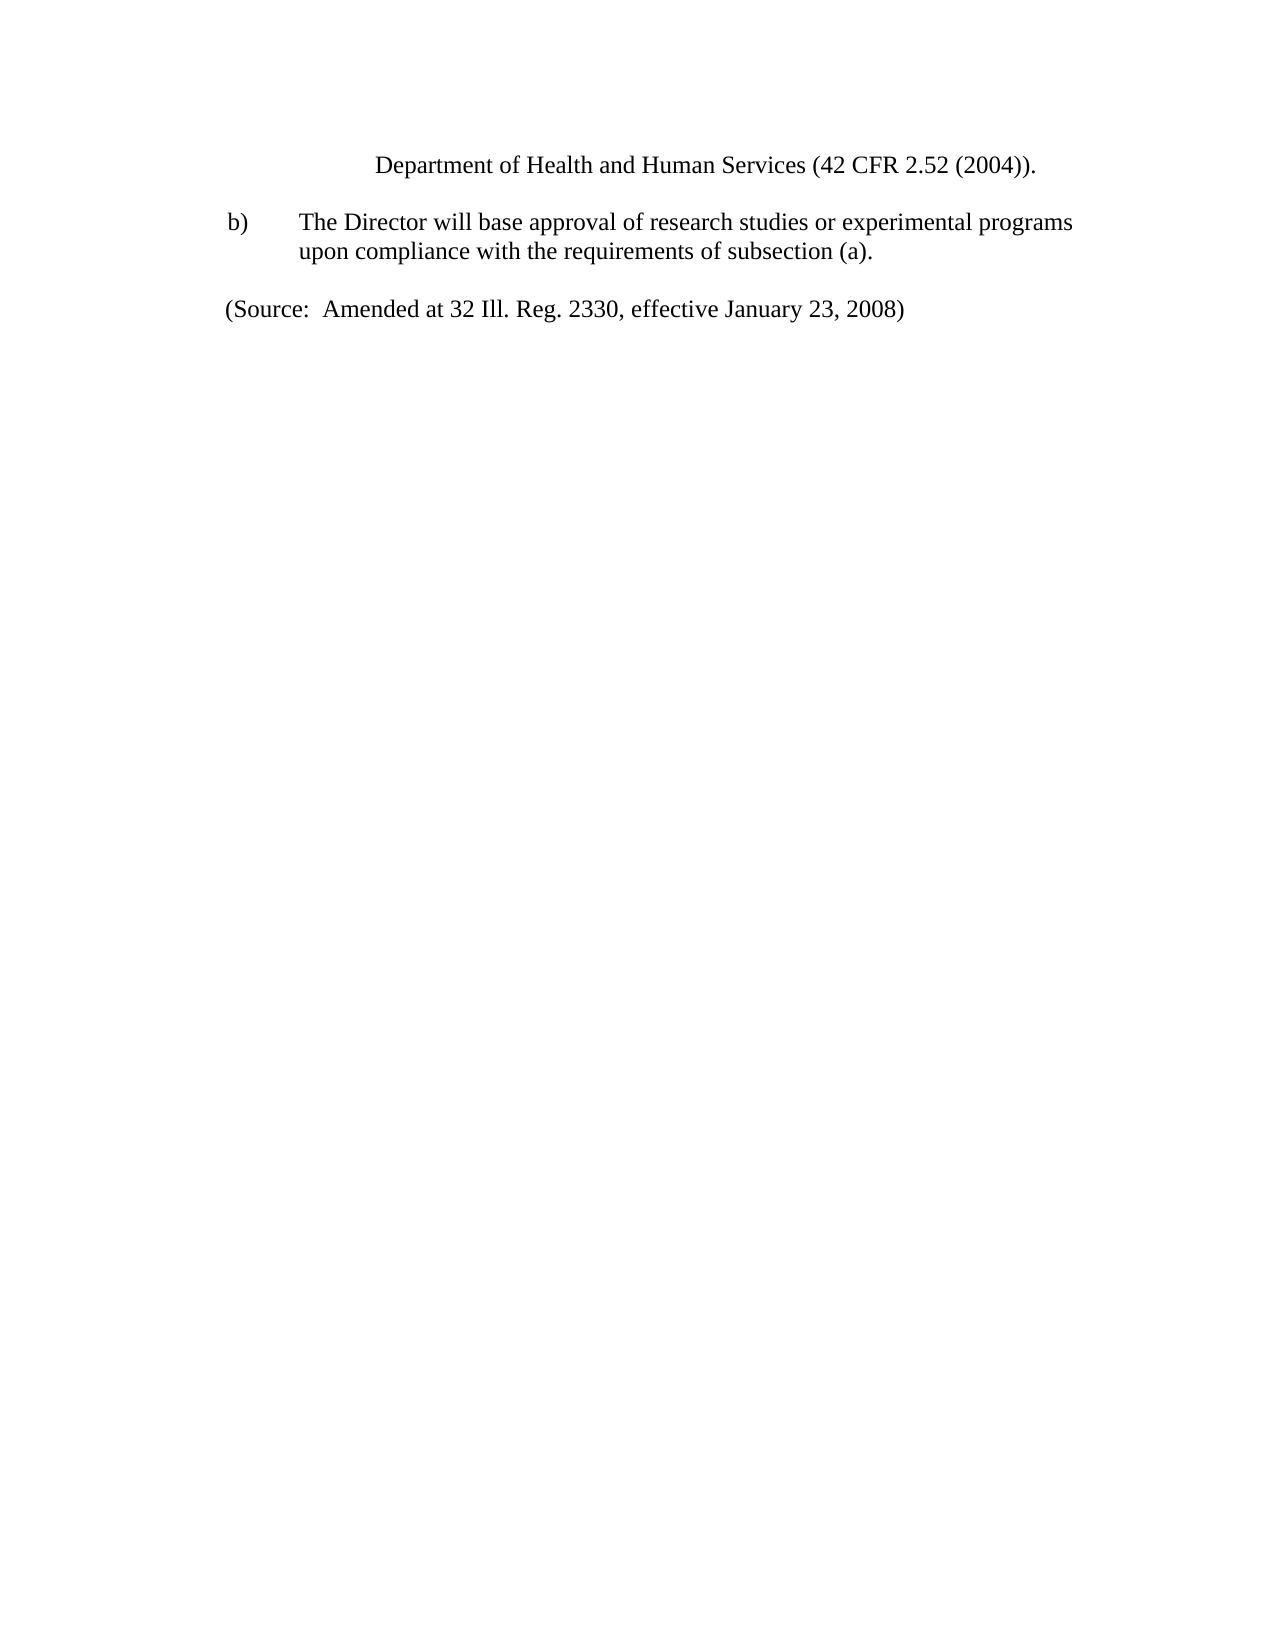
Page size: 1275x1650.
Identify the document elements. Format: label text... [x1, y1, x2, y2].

text b) The Director will base approval of research studies or experimental programs upon compliance with the requirements of subsection (a). [227, 207, 1125, 265]
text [300, 150, 1125, 179]
text (Source: Amended at 32 Ill. Reg. 2330, effective January 23, 2008) [225, 294, 1125, 322]
